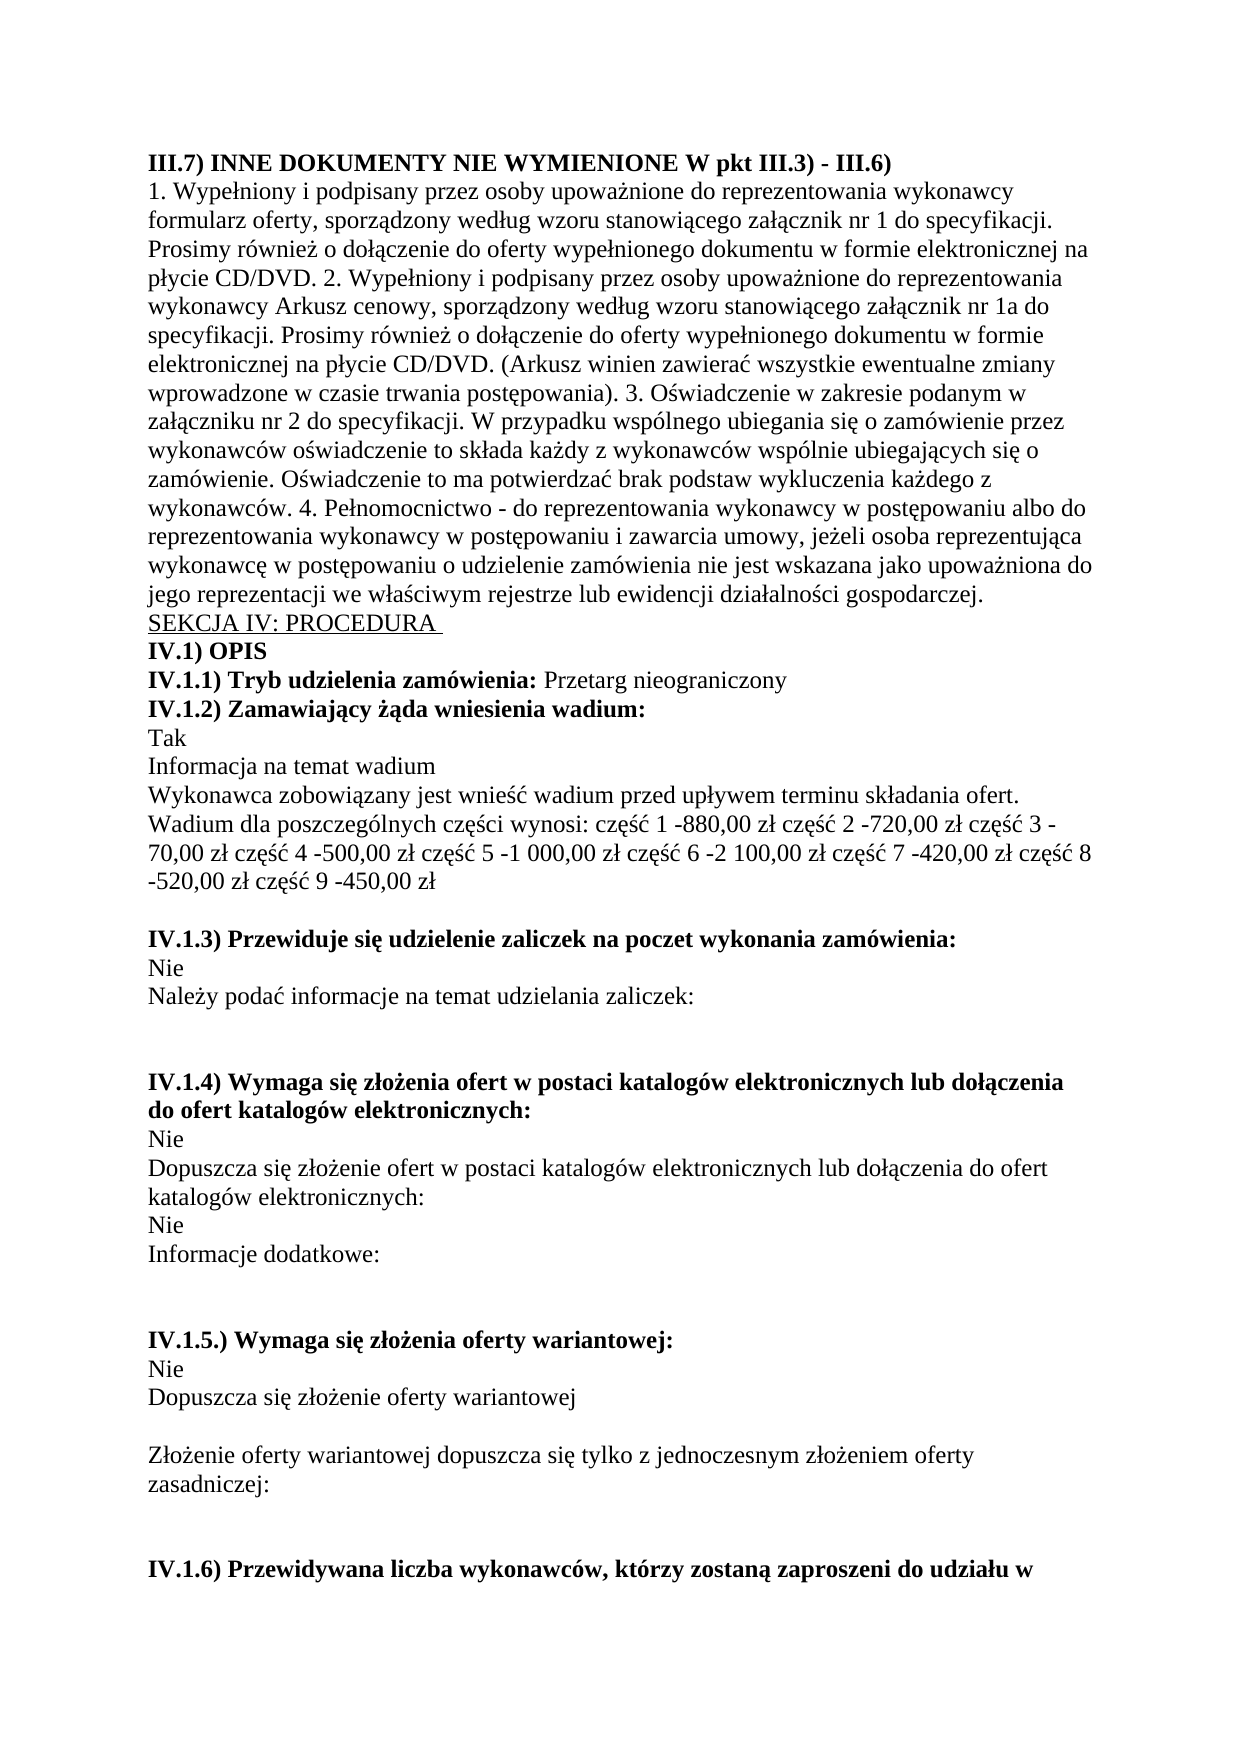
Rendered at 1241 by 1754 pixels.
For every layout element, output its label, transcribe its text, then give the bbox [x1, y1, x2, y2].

text Nie Dopuszcza się złożenie ofert w postaci katalogów elektronicznych lub dołączenia do ofert katalogów elektronicznych: Nie Informacje dodatkowe: [148, 1124, 1093, 1296]
text SEKCJA IV: PROCEDURA [148, 608, 1093, 636]
text IV.1.4) Wymaga się złożenia ofert w postaci katalogów elektronicznych lub dołączenia do ofert katalogów elektronicznych: [148, 1038, 1093, 1124]
text IV.1.5.) Wymaga się złożenia oferty wariantowej: [148, 1296, 1093, 1354]
text 1. Wypełniony i podpisany przez osoby upoważnione do reprezentowania wykonawcy formularz oferty, sporządzony według wzoru stanowiącego załącznik nr 1 do specyfikacji. Prosimy również o dołączenie do oferty wypełnionego dokumentu w formie elektronicznej na płycie CD/DVD. 2. Wypełniony i podpisany przez osoby upoważnione do reprezentowania wykonawcy Arkusz cenowy, sporządzony według wzoru stanowiącego załącznik nr 1a do specyfikacji. Prosimy również o dołączenie do oferty wypełnionego dokumentu w formie elektronicznej na płycie CD/DVD. (Arkusz winien zawierać wszystkie ewentualne zmiany wprowadzone w czasie trwania postępowania). 3. Oświadczenie w zakresie podanym w załączniku nr 2 do specyfikacji. W przypadku wspólnego ubiegania się o zamówienie przez wykonawców oświadczenie to składa każdy z wykonawców wspólnie ubiegających się o zamówienie. Oświadczenie to ma potwierdzać brak podstaw wykluczenia każdego z wykonawców. 4. Pełnomocnictwo - do reprezentowania wykonawcy w postępowaniu albo do reprezentowania wykonawcy w postępowaniu i zawarcia umowy, jeżeli osoba reprezentująca wykonawcę w postępowaniu o udzielenie zamówienia nie jest wskazana jako upoważniona do jego reprezentacji we właściwym rejestrze lub ewidencji działalności gospodarczej. [148, 176, 1093, 608]
text IV.1) OPIS IV.1.1) Tryb udzielenia zamówienia: Przetarg nieograniczony IV.1.2) Zamawiający żąda wniesienia wadium: [148, 636, 1093, 723]
text IV.1.3) Przewiduje się udzielenie zaliczek na poczet wykonania zamówienia: [148, 895, 1093, 953]
text III.7) INNE DOKUMENTY NIE WYMIENIONE W pkt III.3) - III.6) [148, 148, 1093, 176]
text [148, 1525, 1093, 1583]
text Nie Należy podać informacje na temat udzielania zaliczek: [148, 953, 1093, 1038]
text Tak Informacja na temat wadium Wykonawca zobowiązany jest wnieść wadium przed upływem terminu składania ofert. Wadium dla poszczególnych części wynosi: część 1 -880,00 zł część 2 -720,00 zł część 3 -70,00 zł część 4 -500,00 zł część 5 -1 000,00 zł część 6 -2 100,00 zł część 7 -420,00 zł część 8 -520,00 zł część 9 -450,00 zł [148, 723, 1093, 895]
text Nie Dopuszcza się złożenie oferty wariantowej Złożenie oferty wariantowej dopuszcza się tylko z jednoczesnym złożeniem oferty zasadniczej: [148, 1354, 1093, 1525]
